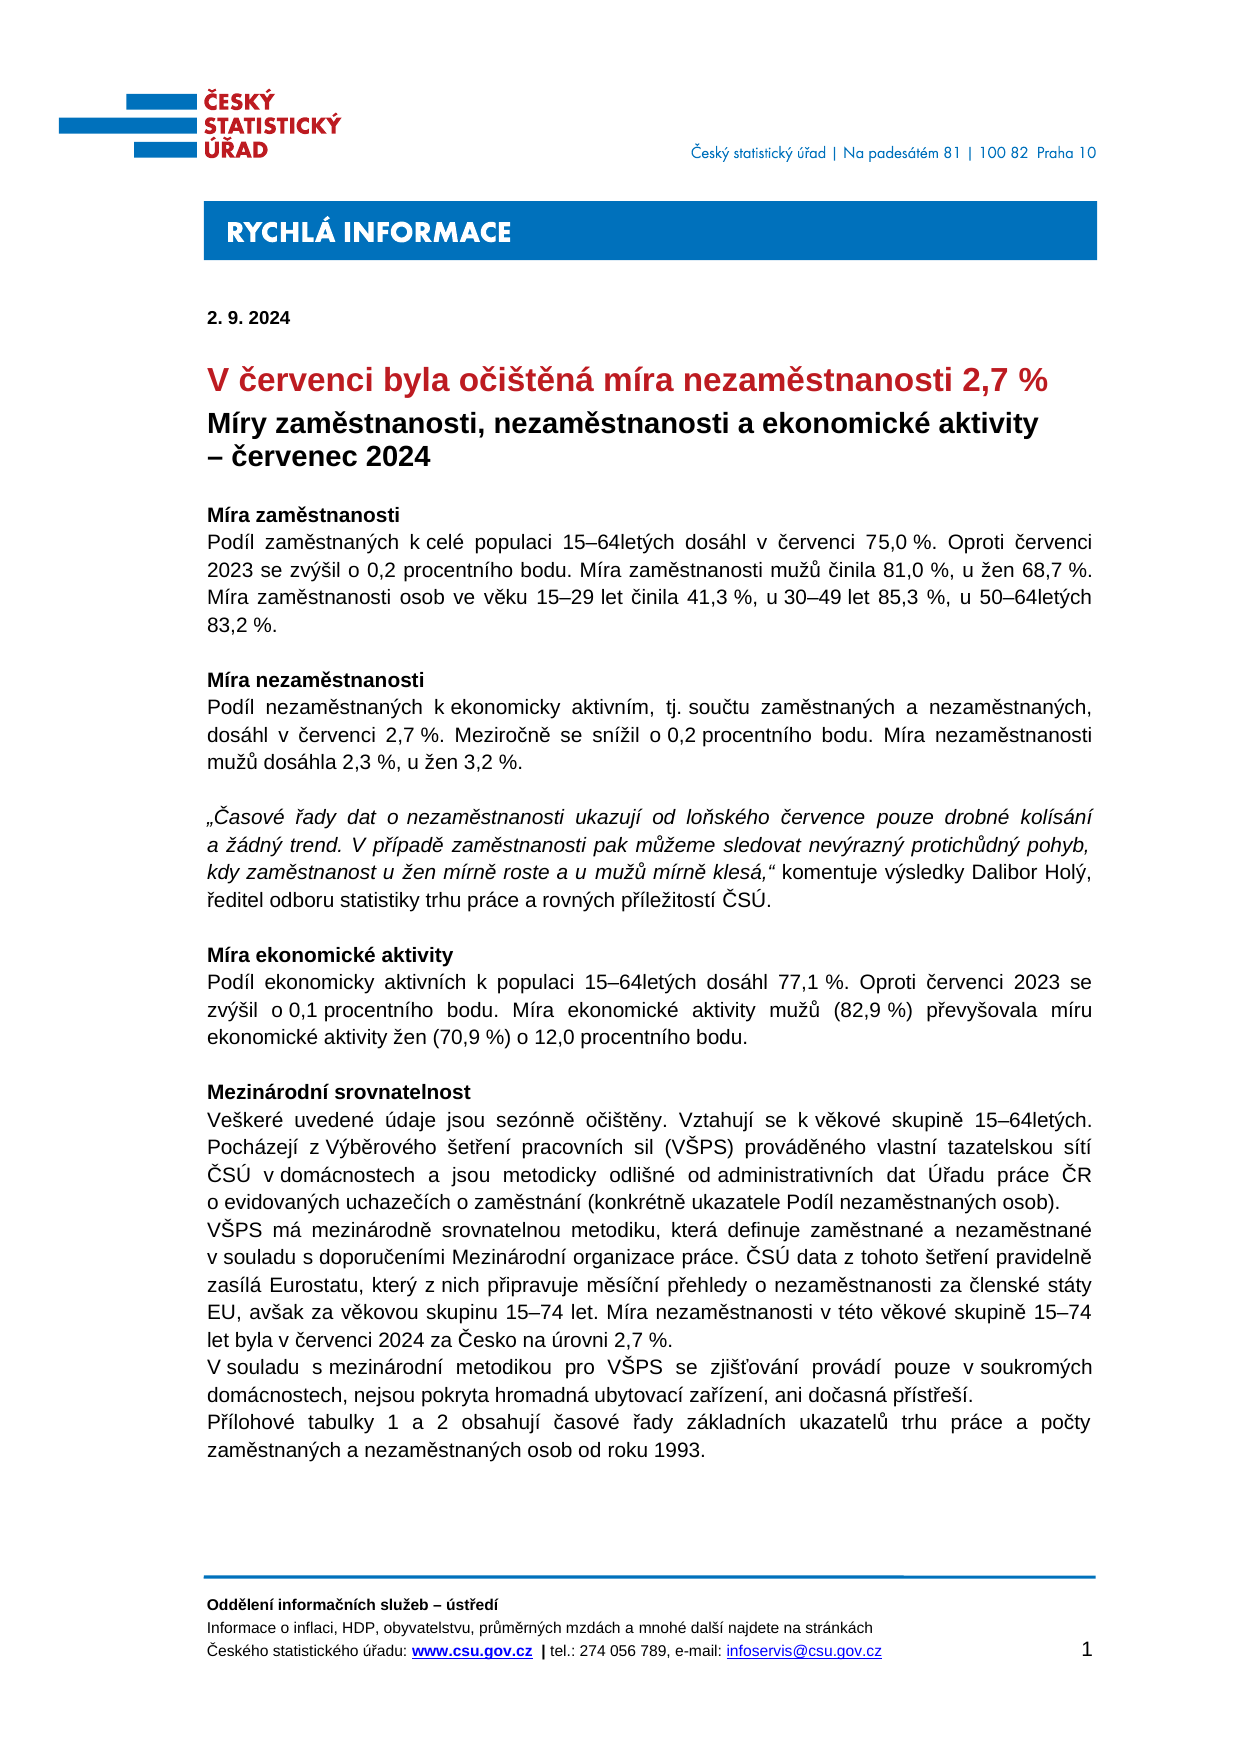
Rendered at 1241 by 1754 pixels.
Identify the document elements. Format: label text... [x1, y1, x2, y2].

text VŠPS má mezinárodně srovnatelnou metodiku, která definuje zaměstnané a nezaměstnané v souladu s doporučeními Mezinárodní organizace práce. ČSÚ data z tohoto šetření pravidelně zasílá Eurostatu, který z nich připravuje měsíční přehledy o nezaměstnanosti za členské státy EU, avšak za věkovou skupinu 15–74 let. Míra nezaměstnanosti v této věkové skupině 15–74 let byla v červenci 2024 za Česko na úrovni 2,7 %. [207, 1218, 1092, 1352]
text „Časové řady dat o nezaměstnanosti ukazují od loňského července pouze drobné kolísání a žádný trend. V případě zaměstnanosti pak můžeme sledovat nevýrazný protichůdný pohyb, kdy zaměstnanost u žen mírně roste a u mužů mírně klesá,“ komentuje výsledky Dalibor Holý, ředitel odboru statistiky trhu práce a rovných příležitostí ČSÚ. [207, 805, 1092, 912]
text Míra ekonomické aktivity [207, 943, 1092, 967]
text Veškeré uvedené údaje jsou sezónně očištěny. Vztahují se k věkové skupině 15–64letých. Pocházejí z Výběrového šetření pracovních sil (VŠPS) prováděného vlastní tazatelskou sítí ČSÚ v domácnostech a jsou metodicky odlišné od administrativních dat Úřadu práce ČR o evidovaných uchazečích o zaměstnání (konkrétně ukazatele Podíl nezaměstnaných osob). [207, 1108, 1092, 1214]
text Míra zaměstnanosti [207, 503, 1092, 527]
title V červenci byla očištěná míra nezaměstnanosti 2,7 % [207, 361, 1092, 398]
text Míry zaměstnanosti, nezaměstnanosti a ekonomické aktivity – červenec 2024 [207, 407, 1092, 473]
text Mezinárodní srovnatelnost [207, 1080, 1092, 1104]
text Podíl zaměstnaných k celé populaci 15–64letých dosáhl v červenci 75,0 %. Oproti červenci 2023 se zvýšil o 0,2 procentního bodu. Míra zaměstnanosti mužů činila 81,0 %, u žen 68,7 %. Míra zaměstnanosti osob ve věku 15–29 let činila 41,3 %, u 30–49 let 85,3 %, u 50–64letých 83,2 %. [207, 530, 1092, 637]
text V souladu s mezinárodní metodikou pro VŠPS se zjišťování provádí pouze v soukromých domácnostech, nejsou pokryta hromadná ubytovací zařízení, ani dočasná přístřeší. [207, 1355, 1092, 1407]
text Míra nezaměstnanosti [207, 668, 1092, 692]
text 2. 9. 2024 [207, 307, 1092, 329]
text Podíl nezaměstnaných k ekonomicky aktivním, tj. součtu zaměstnaných a nezaměstnaných, dosáhl v červenci 2,7 %. Meziročně se snížil o 0,2 procentního bodu. Míra nezaměstnanosti mužů dosáhla 2,3 %, u žen 3,2 %. [207, 695, 1092, 774]
text Přílohové tabulky 1 a 2 obsahují časové řady základních ukazatelů trhu práce a počty zaměstnaných a nezaměstnaných osob od roku 1993. [207, 1410, 1092, 1462]
text Podíl ekonomicky aktivních k populaci 15–64letých dosáhl 77,1 %. Oproti červenci 2023 se zvýšil o 0,1 procentního bodu. Míra ekonomické aktivity mužů (82,9 %) převyšovala míru ekonomické aktivity žen (70,9 %) o 12,0 procentního bodu. [207, 970, 1092, 1049]
